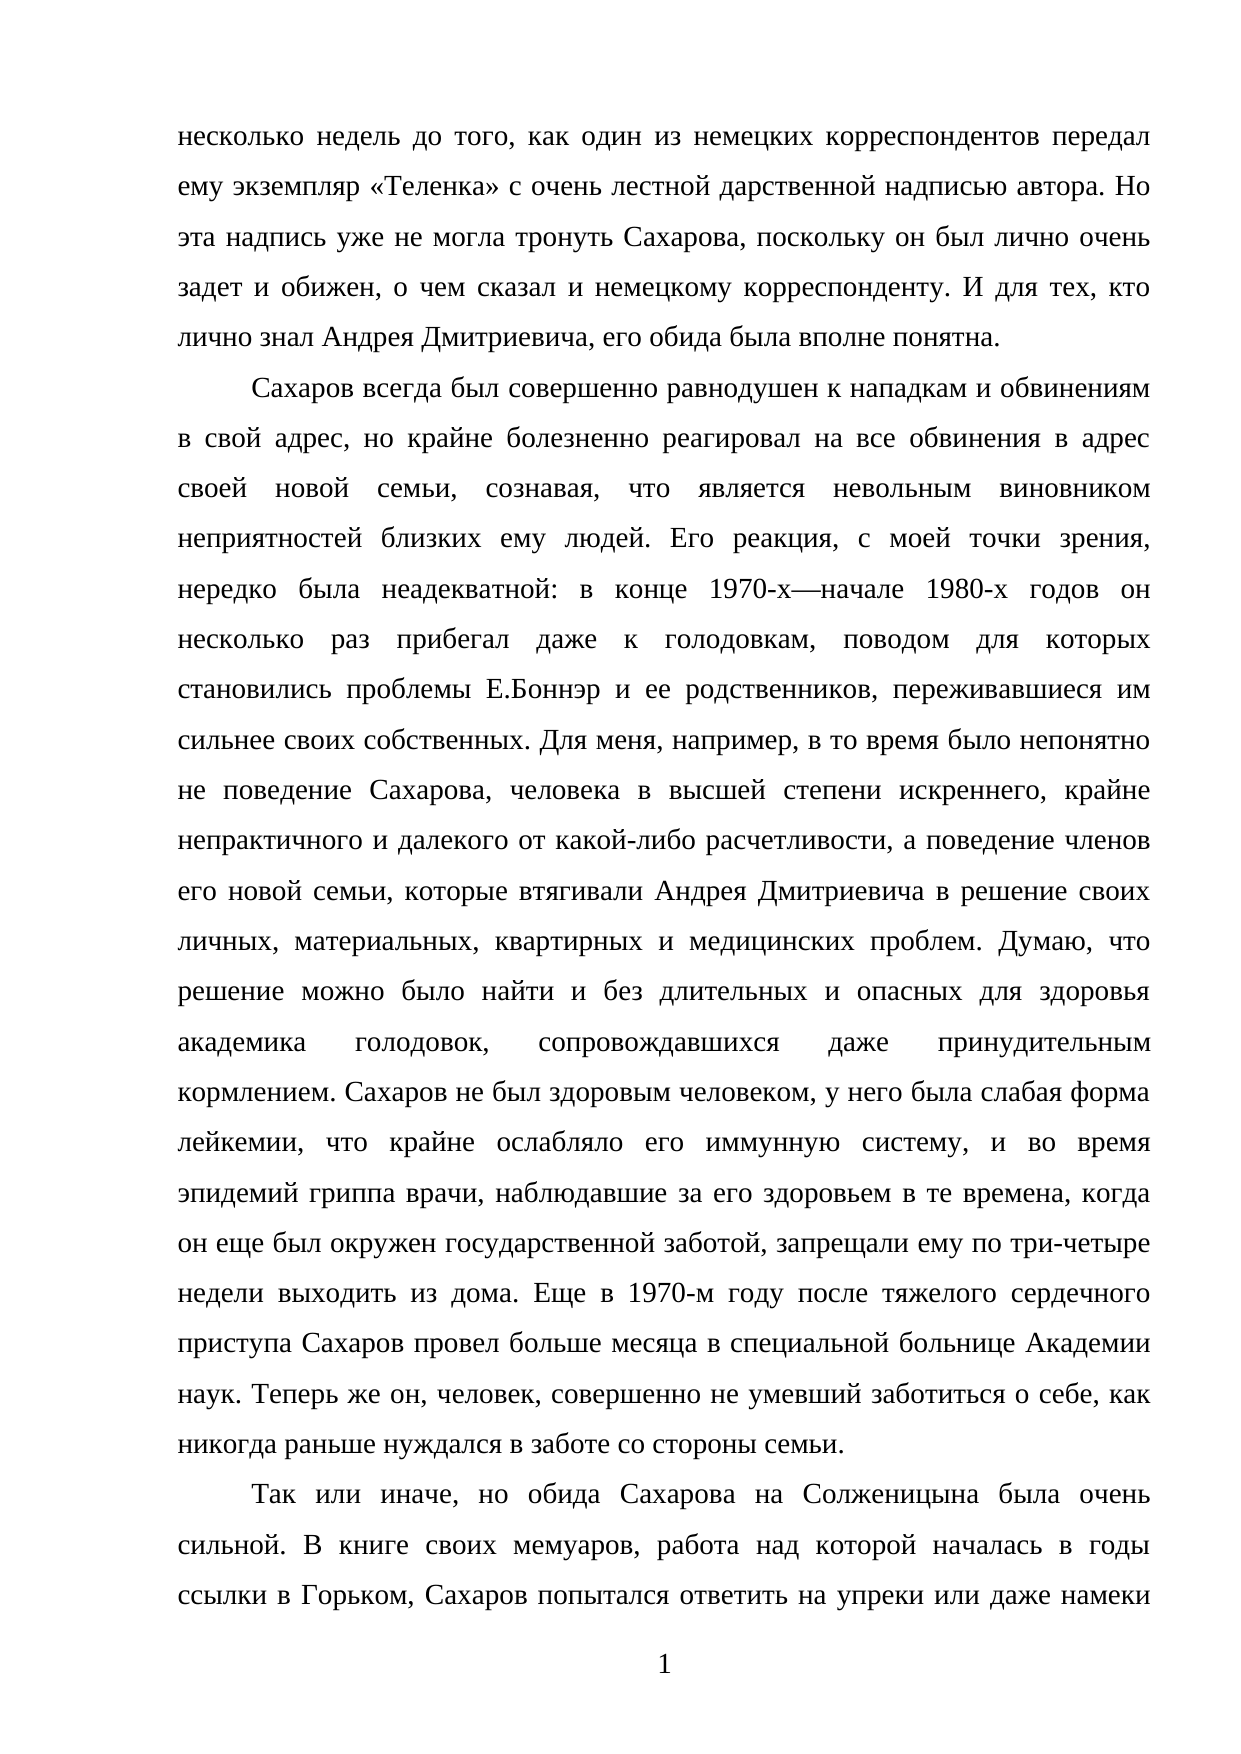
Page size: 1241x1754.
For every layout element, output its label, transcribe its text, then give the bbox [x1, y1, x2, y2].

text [177, 118, 1152, 353]
text Сахаров всегда был совершенно равнодушен к нападкам и обвинениям в свой адрес, но крайне болезненно реагировал на все обвинения в адрес своей новой семьи, сознавая, что является невольным виновником неприятностей близких ему людей. Его реакция, с моей точки зрения, нередко была неадекватной: в конце 1970-х—начале 1980-х годов он несколько раз прибегал даже к голодовкам, поводом для которых становились проблемы Е.Боннэр и ее родственников, переживавшиеся им сильнее своих собственных. Для меня, например, в то время было непонятно не поведение Сахарова, человека в высшей степени искреннего, крайне непрактичного и далекого от какой-либо расчетливости, а поведение членов его новой семьи, которые втягивали Андрея Дмитриевича в решение своих личных, материальных, квартирных и медицинских проблем. Думаю, что решение можно было найти и без длительных и опасных для здоровья академика голодовок, сопровождавшихся даже принудительным кормлением. Сахаров не был здоровым человеком, у него была слабая форма лейкемии, что крайне ослабляло его иммунную систему, и во время эпидемий гриппа врачи, наблюдавшие за его здоровьем в те времена, когда он еще был окружен государственной заботой, запрещали ему по три-четыре недели выходить из дома. Еще в 1970-м году после тяжелого сердечного приступа Сахаров провел больше месяца в специальной больнице Академии наук. Теперь же он, человек, совершенно не умевший заботиться о себе, как никогда раньше нуждался в заботе со стороны семьи. [177, 370, 1152, 1460]
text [177, 1477, 1152, 1611]
